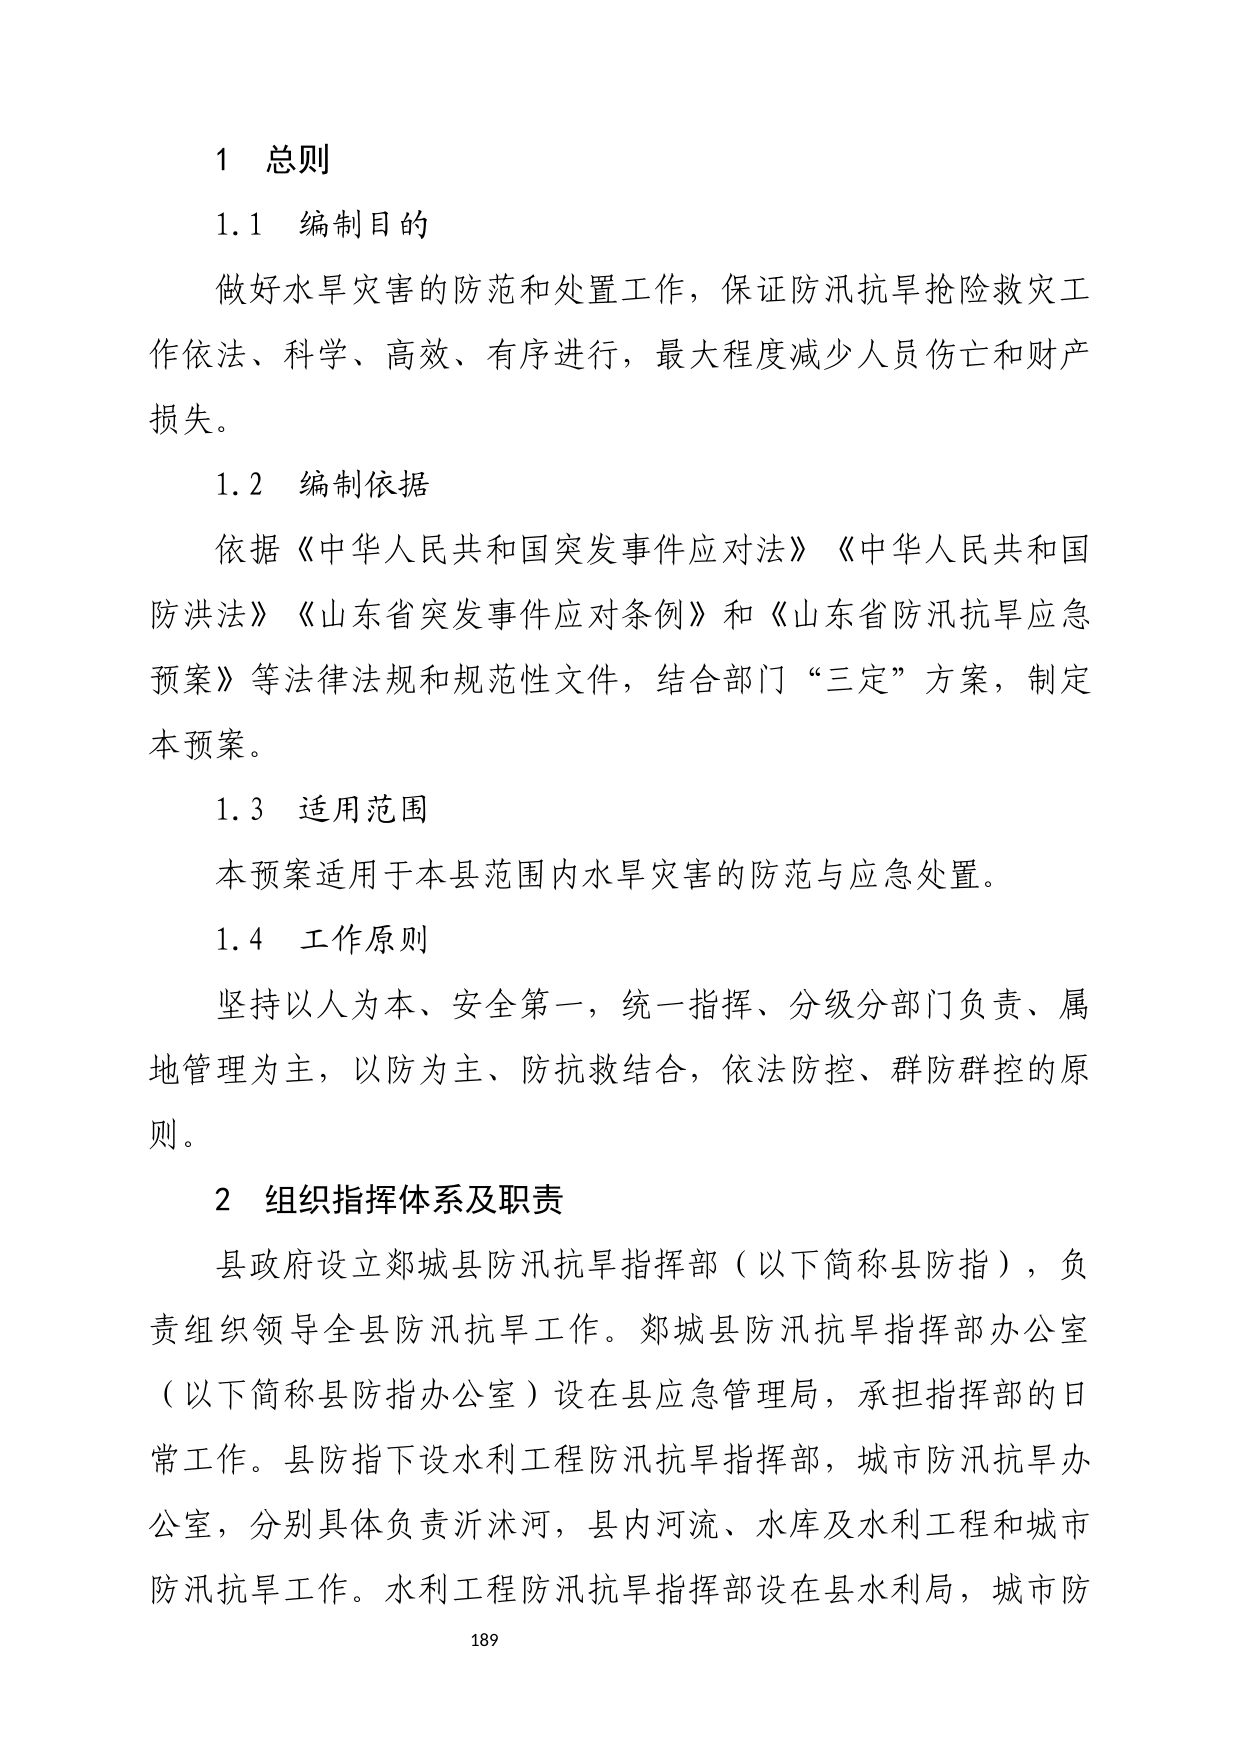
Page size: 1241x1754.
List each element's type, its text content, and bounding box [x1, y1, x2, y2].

text 依据《中华人民共和国突发事件应对法》《中华人民共和国防洪法》《山东省突发事件应对条例》和《山东省防汛抗旱应急预案》等法律法规和规范性文件，结合部门“三定”方案，制定本预案。 [148, 514, 1092, 774]
text 本预案适用于本县范围内水旱灾害的防范与应急处置。 [148, 839, 1092, 904]
text 1.2 编制依据 [148, 449, 1092, 514]
text 1 总则 [148, 124, 1092, 189]
text 1.1 编制目的 [148, 189, 1092, 254]
text 1.3 适用范围 [148, 774, 1092, 839]
text 2 组织指挥体系及职责 [148, 1164, 1092, 1229]
text 1.4 工作原则 [148, 904, 1092, 969]
text 坚持以人为本、安全第一，统一指挥、分级分部门负责、属地管理为主，以防为主、防抗救结合，依法防控、群防群控的原则。 [148, 969, 1092, 1164]
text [148, 1229, 1092, 1619]
text 做好水旱灾害的防范和处置工作，保证防汛抗旱抢险救灾工作依法、科学、高效、有序进行，最大程度减少人员伤亡和财产损失。 [148, 254, 1092, 449]
